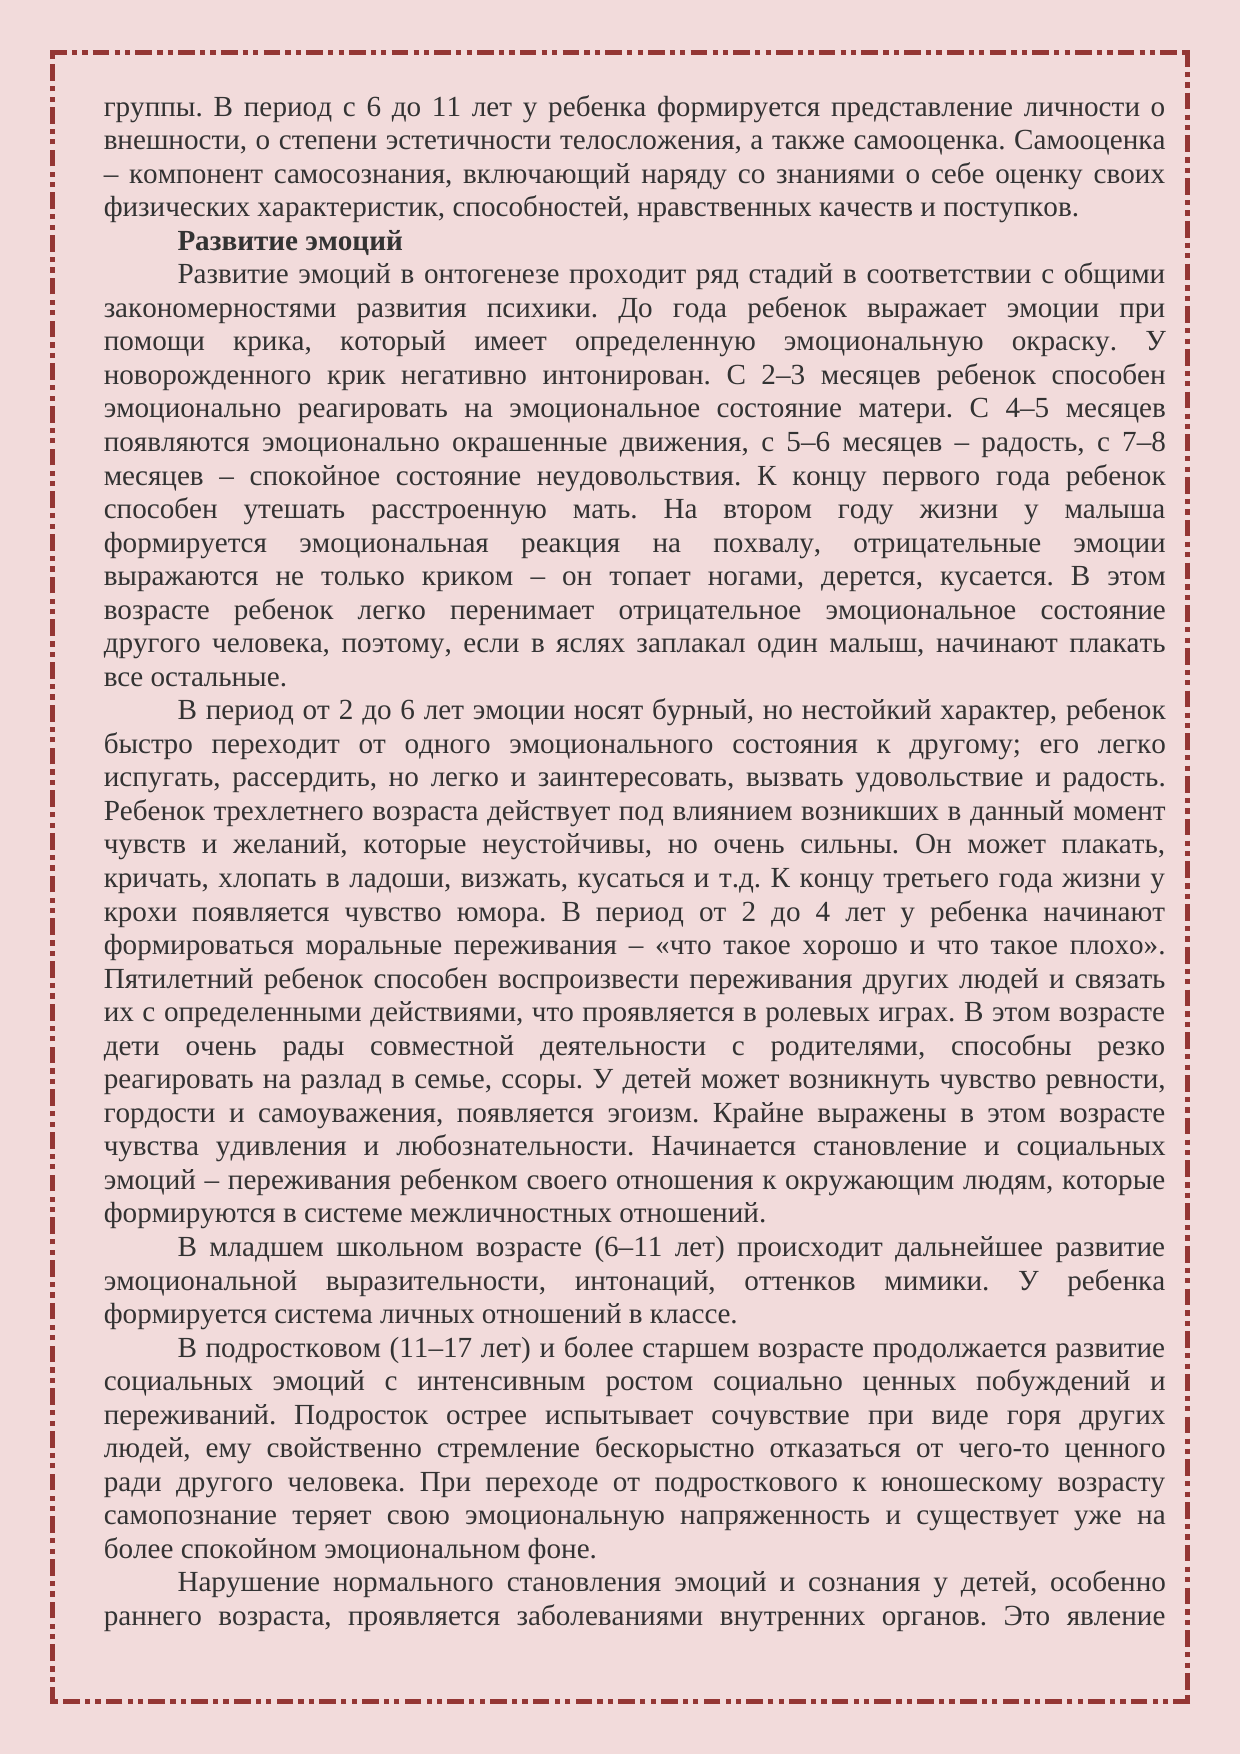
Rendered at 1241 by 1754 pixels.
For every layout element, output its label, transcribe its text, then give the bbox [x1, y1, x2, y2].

text В период от 2 до 6 лет эмоции носят бурный, но нестойкий характер, ребенок быстро переходит от одного эмоционального состояния к другому; его легко испугать, рассердить, но легко и заинтересовать, вызвать удовольствие и радость. Ребенок трехлетнего возраста действует под влиянием возникших в данный момент чувств и желаний, которые неустойчивы, но очень сильны. Он может плакать, кричать, хлопать в ладоши, визжать, кусаться и т.д. К концу третьего года жизни у крохи появляется чувство юмора. В период от 2 до 4 лет у ребенка начинают формироваться моральные переживания – «что такое хорошо и что такое плохо». Пятилетний ребенок способен воспроизвести переживания других людей и связать их с определенными действиями, что проявляется в ролевых играх. В этом возрасте дети очень рады совместной деятельности с родителями, способны резко реагировать на разлад в семье, ссоры. У детей может возникнуть чувство ревности, гордости и самоуважения, появляется эгоизм. Крайне выражены в этом возрасте чувства удивления и любознательности. Начинается становление и социальных эмоций – переживания ребенком своего отношения к окружающим людям, которые формируются в системе межличностных отношений. [103, 692, 1167, 1229]
text В младшем школьном возрасте (6–11 лет) происходит дальнейшее развитие эмоциональной выразительности, интонаций, оттенков мимики. У ребенка формируется система личных отношений в классе. [103, 1229, 1167, 1330]
text Развитие эмоций в онтогенезе проходит ряд стадий в соответствии с общими закономерностями развития психики. До года ребенок выражает эмоции при помощи крика, который имеет определенную эмоциональную окраску. У новорожденного крик негативно интонирован. С 2–3 месяцев ребенок способен эмоционально реагировать на эмоциональное состояние матери. С 4–5 месяцев появляются эмоционально окрашенные движения, с 5–6 месяцев – радость, с 7–8 месяцев – спокойное состояние неудовольствия. К концу первого года ребенок способен утешать расстроенную мать. На втором году жизни у малыша формируется эмоциональная реакция на похвалу, отрицательные эмоции выражаются не только криком – он топает ногами, дерется, кусается. В этом возрасте ребенок легко перенимает отрицательное эмоциональное состояние другого человека, поэтому, если в яслях заплакал один малыш, начинают плакать все остальные. [103, 256, 1167, 692]
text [103, 89, 1167, 223]
text В подростковом (11–17 лет) и более старшем возрасте продолжается развитие социальных эмоций с интенсивным ростом социально ценных побуждений и переживаний. Подросток острее испытывает сочувствие при виде горя других людей, ему свойственно стремление бескорыстно отказаться от чего-то ценного ради другого человека. При переходе от подросткового к юношескому возрасту самопознание теряет свою эмоциональную напряженность и существует уже на более спокойном эмоциональном фоне. [103, 1330, 1167, 1564]
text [103, 1564, 1167, 1632]
text Развитие эмоций [103, 223, 1167, 256]
